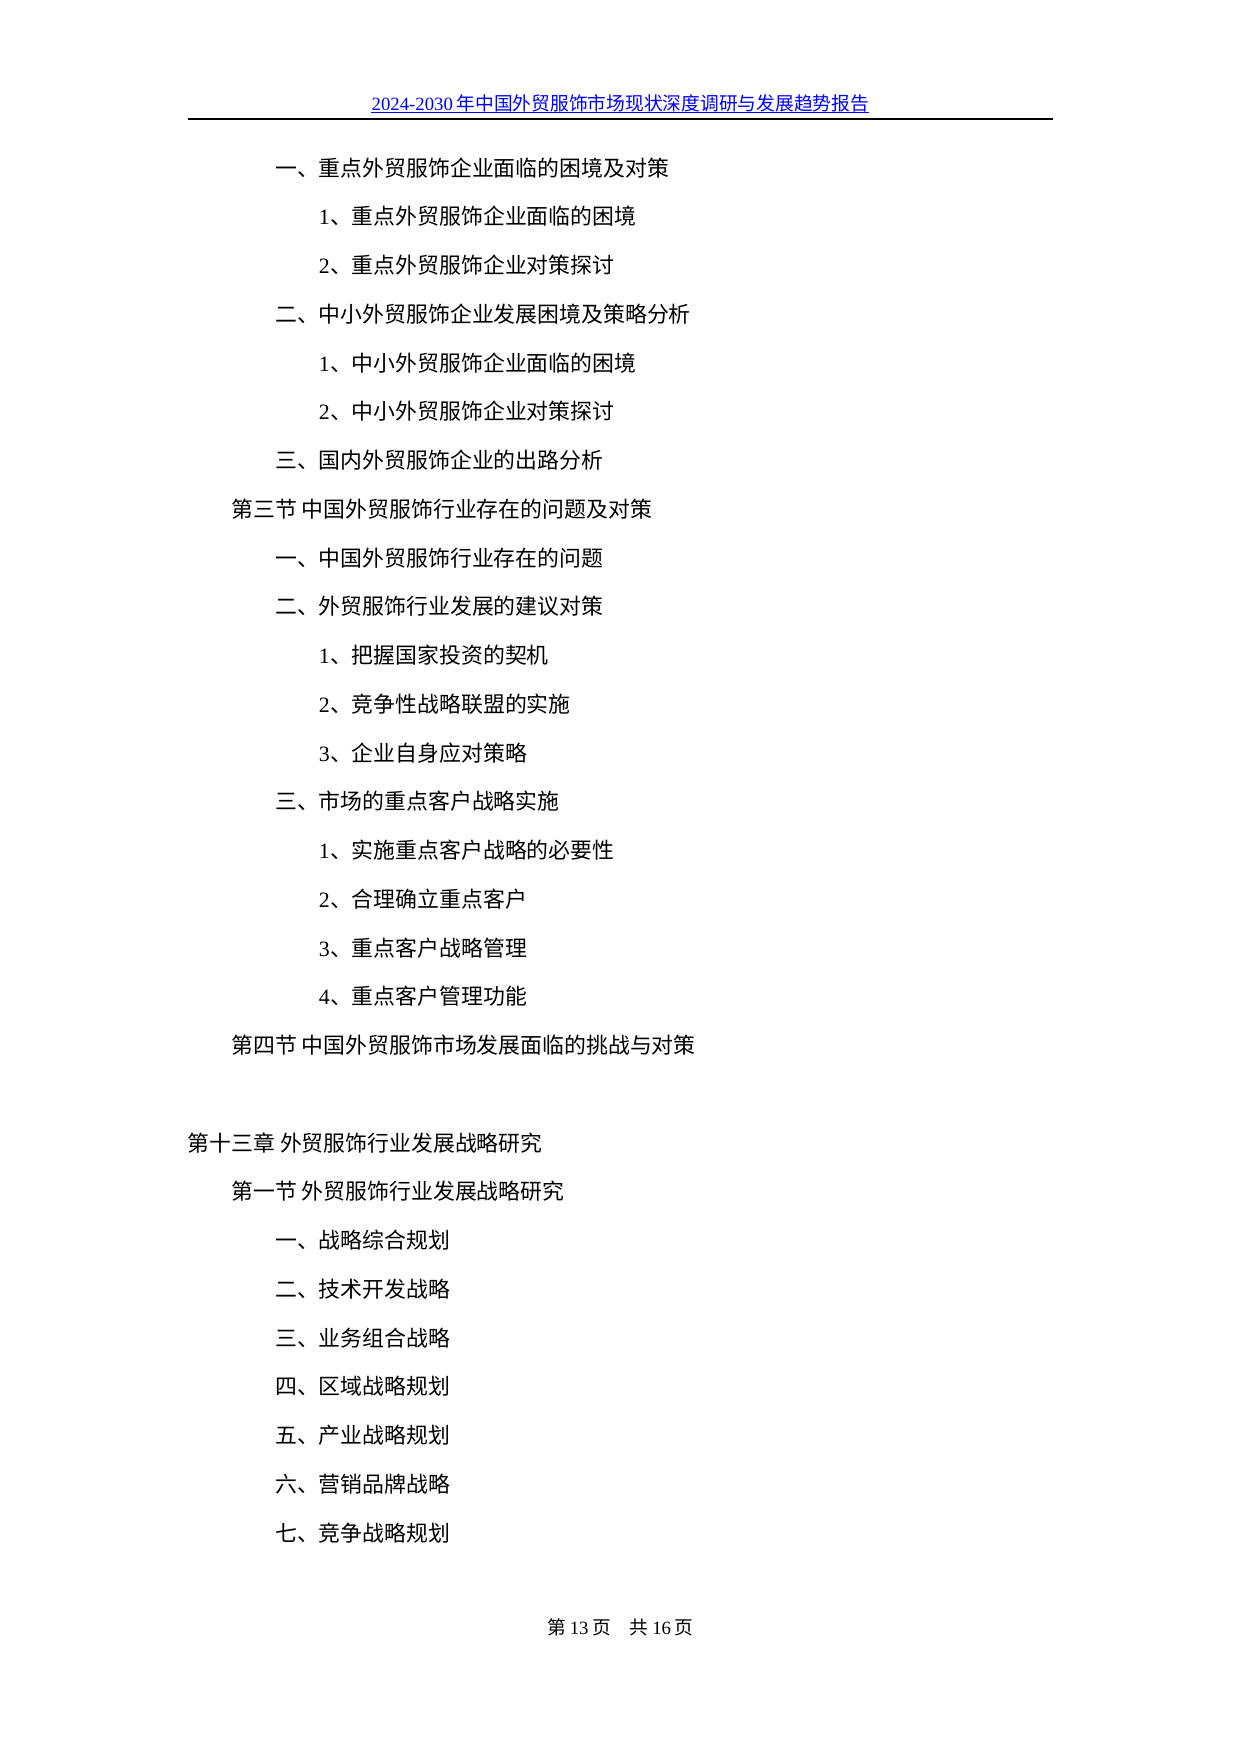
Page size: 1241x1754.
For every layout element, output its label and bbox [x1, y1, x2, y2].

text [187, 150, 1053, 1548]
